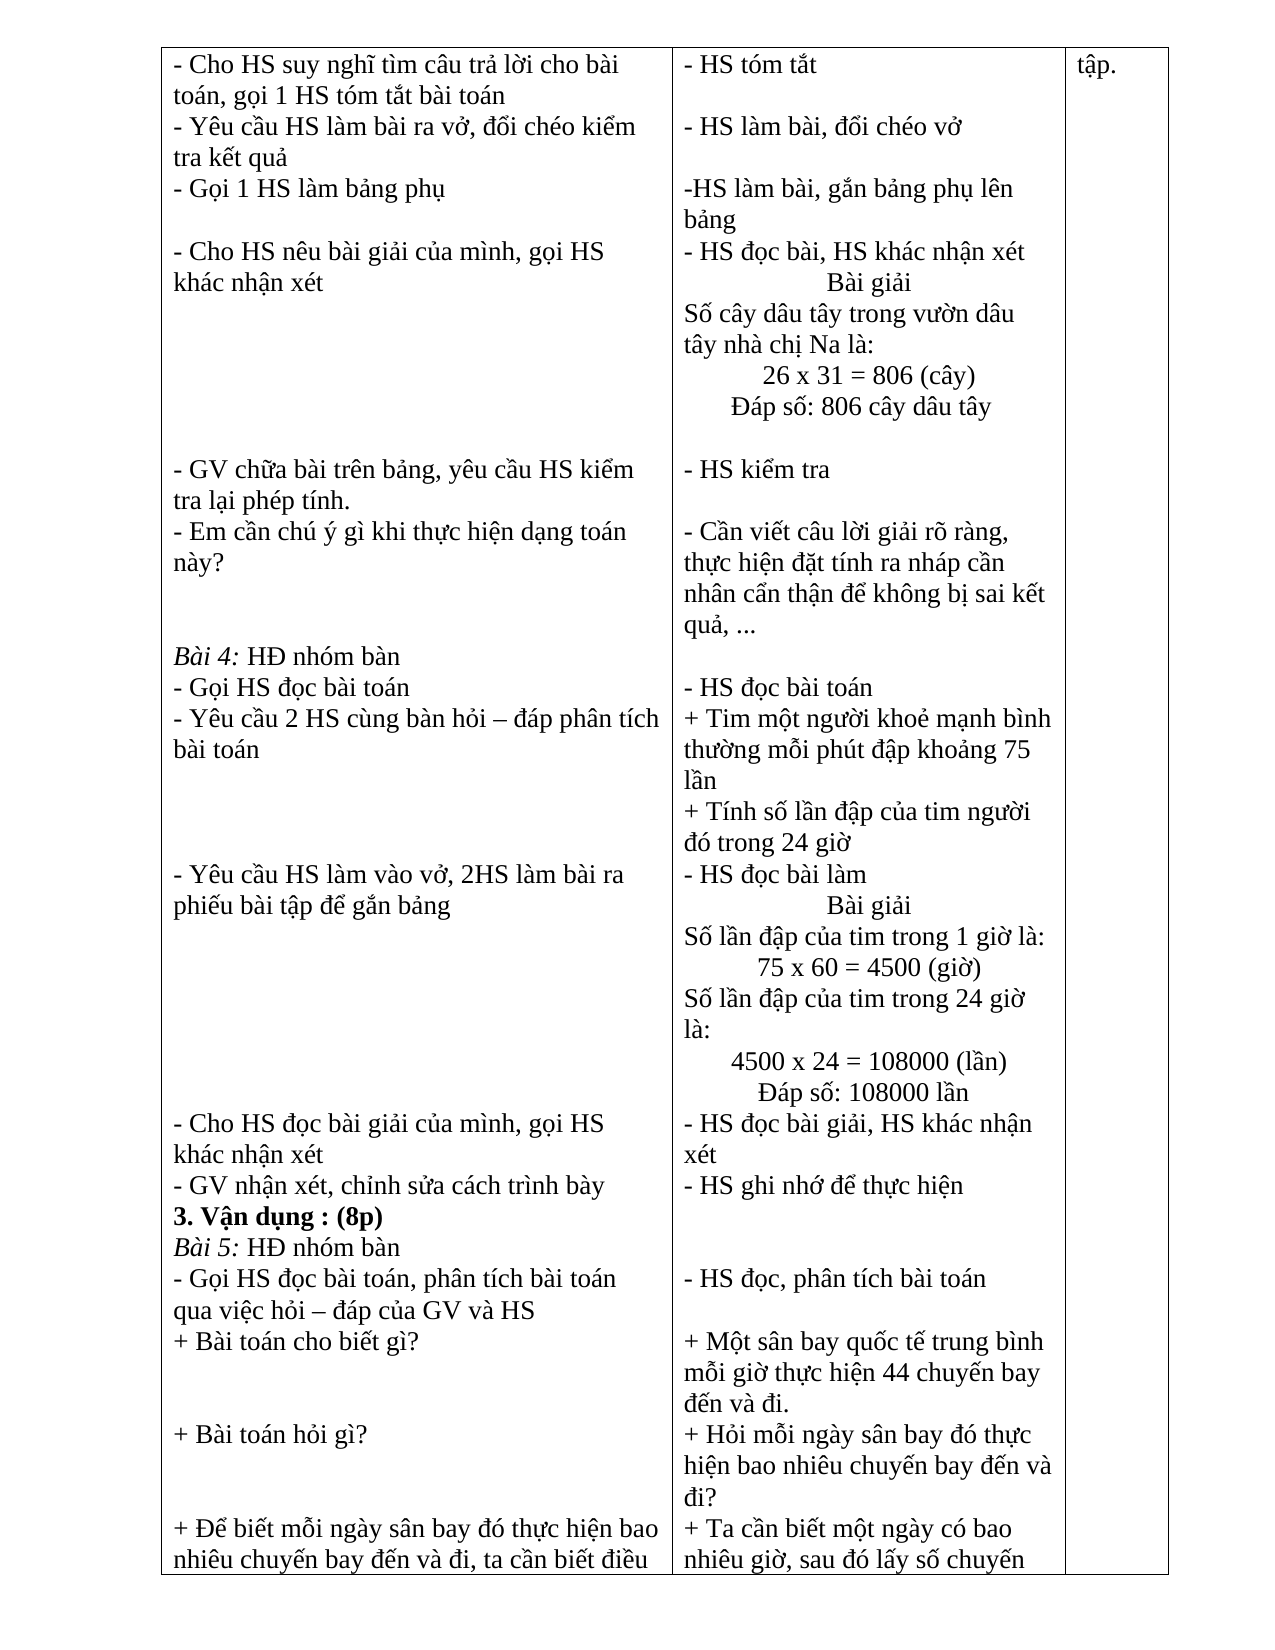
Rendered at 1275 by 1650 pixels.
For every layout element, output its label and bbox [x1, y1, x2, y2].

table_cell [162, 48, 672, 1574]
table_cell [1066, 48, 1168, 1574]
table_cell [673, 48, 1065, 1574]
